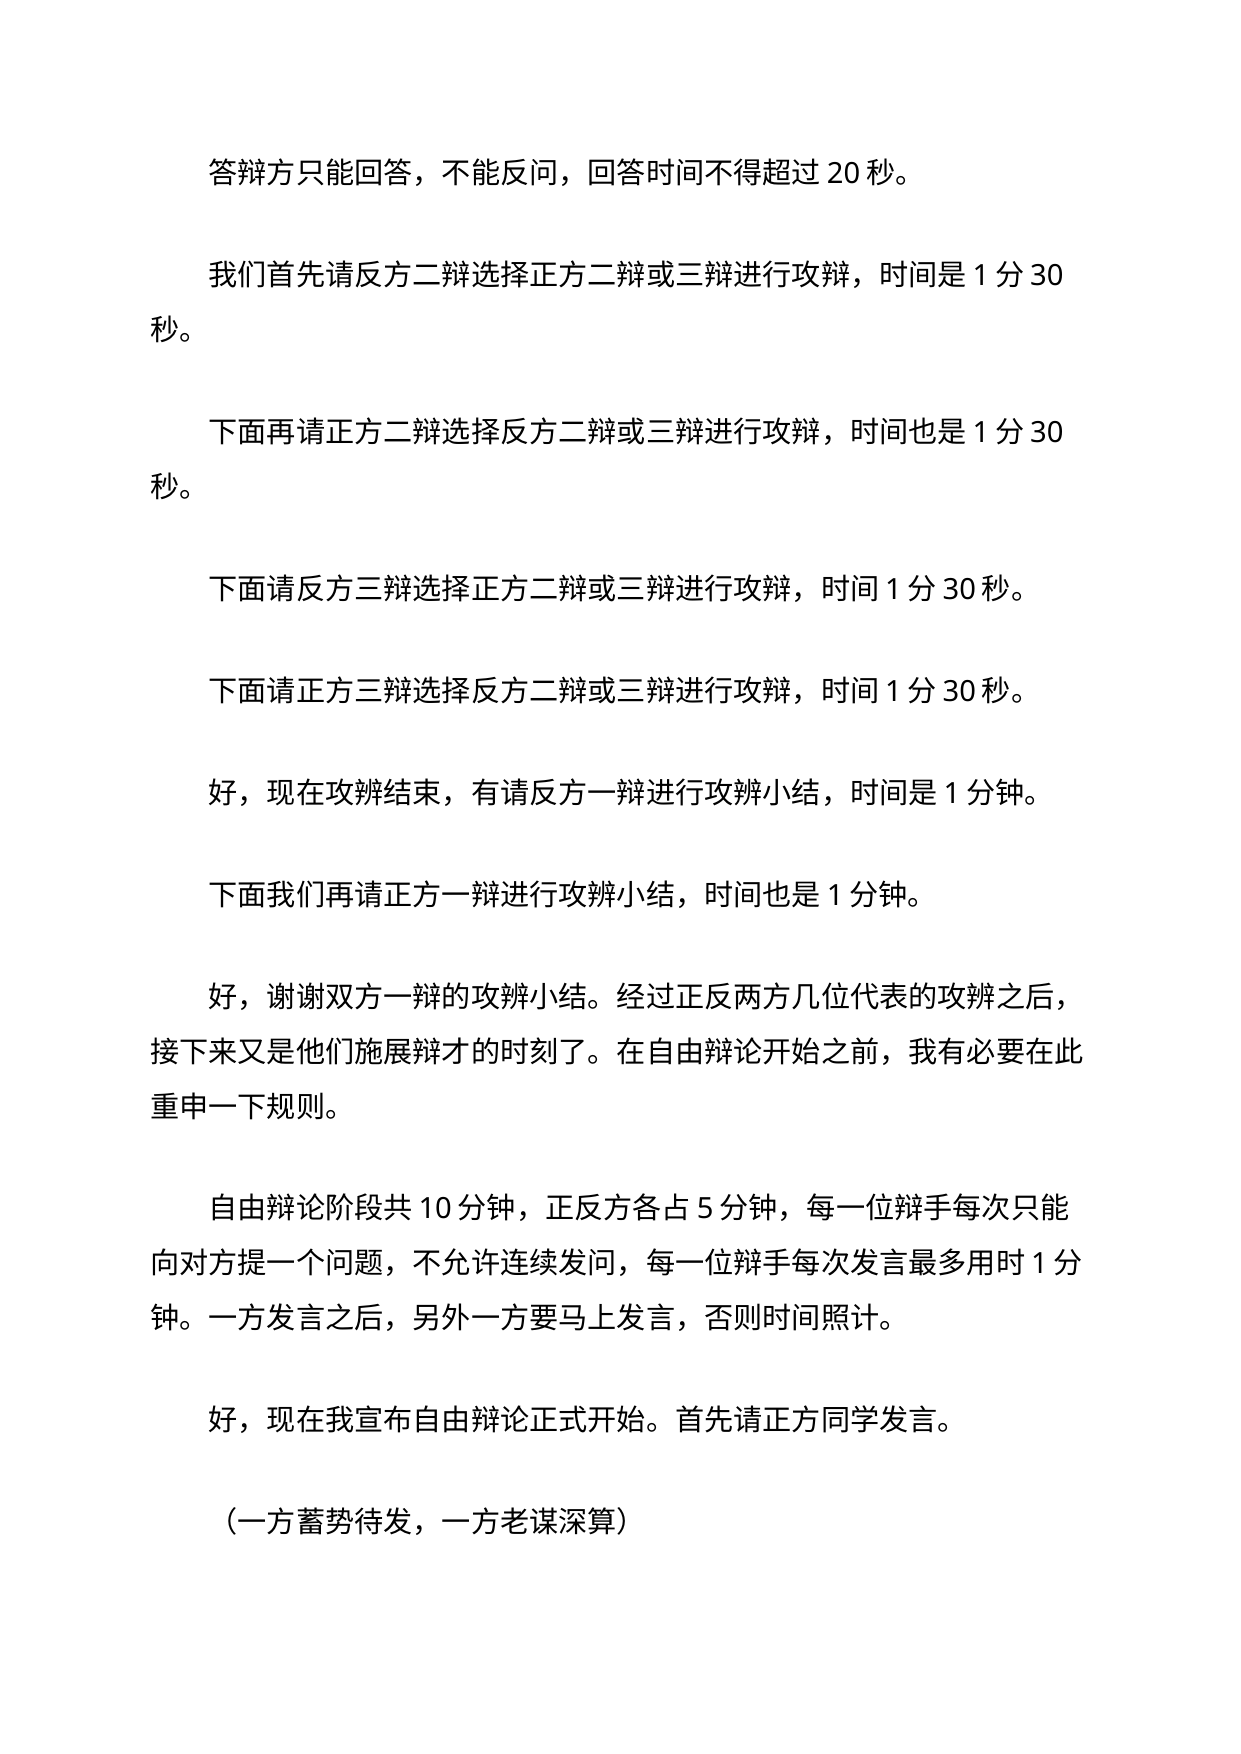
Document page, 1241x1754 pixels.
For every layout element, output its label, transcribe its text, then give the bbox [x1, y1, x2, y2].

text 我们首先请反方二辩选择正方二辩或三辩进行攻辩，时间是1分30秒。 [150, 252, 1090, 349]
text 下面请正方三辩选择反方二辩或三辩进行攻辩，时间1分30秒。 [150, 667, 1090, 710]
text 好，谢谢双方一辩的攻辨小结。经过正反两方几位代表的攻辨之后，接下来又是他们施展辩才的时刻了。在自由辩论开始之前，我有必要在此重申一下规则。 [150, 973, 1090, 1126]
text （一方蓄势待发，一方老谋深算） [150, 1498, 1090, 1541]
text 答辩方只能回答，不能反问，回答时间不得超过20秒。 [150, 150, 1090, 192]
text 自由辩论阶段共10分钟，正反方各占5分钟，每一位辩手每次只能向对方提一个问题，不允许连续发问，每一位辩手每次发言最多用时1分钟。一方发言之后，另外一方要马上发言，否则时间照计。 [150, 1185, 1090, 1337]
text 好，现在攻辨结束，有请反方一辩进行攻辨小结，时间是1分钟。 [150, 769, 1090, 812]
text 下面请反方三辩选择正方二辩或三辩进行攻辩，时间1分30秒。 [150, 566, 1090, 608]
text 下面我们再请正方一辩进行攻辨小结，时间也是1分钟。 [150, 871, 1090, 914]
text 好，现在我宣布自由辩论正式开始。首先请正方同学发言。 [150, 1397, 1090, 1439]
text 下面再请正方二辩选择反方二辩或三辩进行攻辩，时间也是1分30秒。 [150, 409, 1090, 506]
